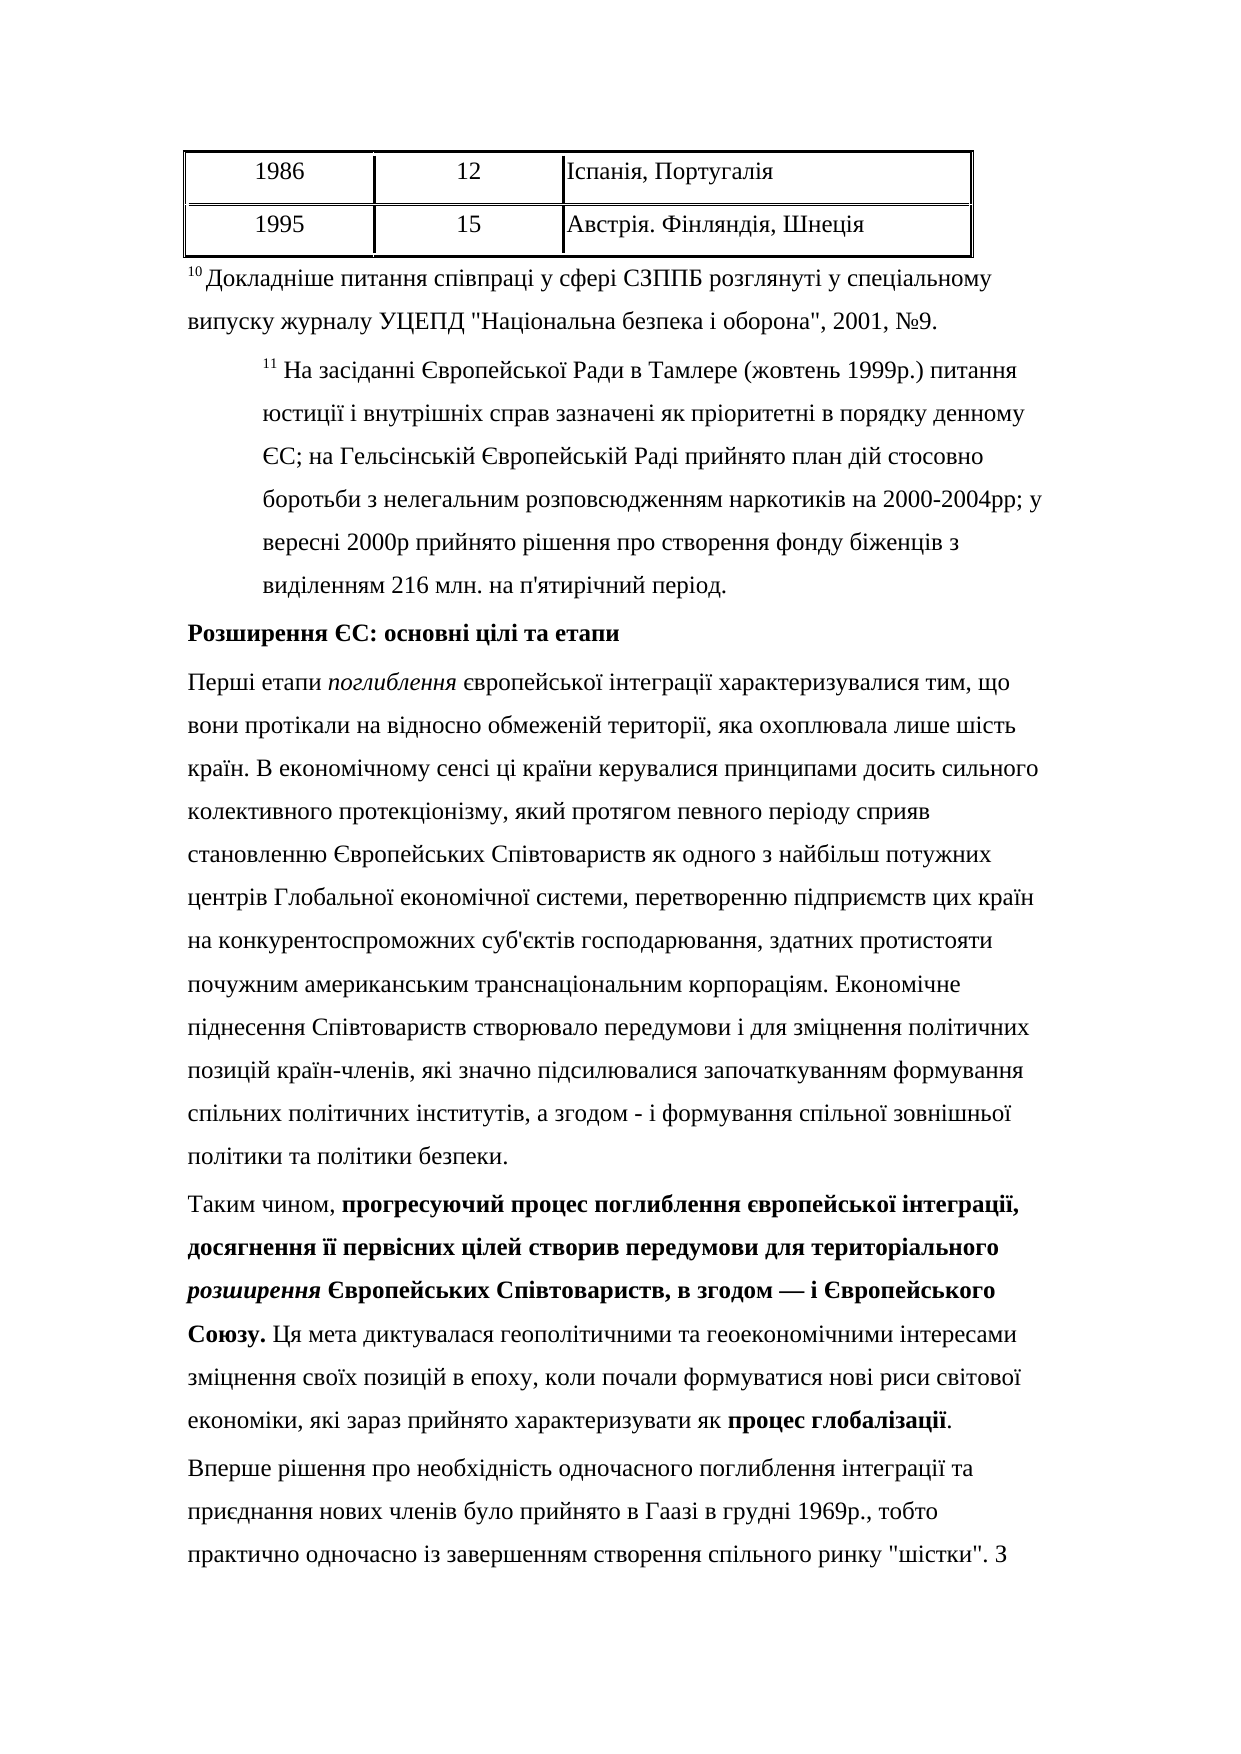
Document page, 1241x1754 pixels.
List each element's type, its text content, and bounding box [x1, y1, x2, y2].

table_cell 12 [374, 153, 563, 202]
text Перші етапи поглиблення європейської інтеграції характеризувалися тим, що вони протікали на відносно обмеженій території, яка охоплювала лише шість країн. В економічному сенсі ці країни керувалися принципами досить сильного колективного протекціонізму, який протягом певного періоду сприяв становленню Європейських Співтовариств як одного з найбільш потужних центрів Глобальної економічної системи, перетворенню підприємств цих країн на конкурентоспроможних суб'єктів господарювання, здатних протистояти почужним американським транснаціональним корпораціям. Економічне піднесення Співтовариств створювало передумови і для зміцнення політичних позицій країн-членів, які значно підсилювалися започаткуванням формування спільних політичних інститутів, а згодом - і формування спільної зовнішньої політики та політики безпеки. [187, 667, 1053, 1170]
text Таким чином, прогресуючий процес поглиблення європейської інтеграції, досягнення її первісних цілей створив передумови для територіального розширення Європейських Співтовариств, в згодом — і Європейського Союзу. Ця мета диктувалася геополітичними та геоекономічними інтересами зміцнення своїх позицій в епоху, коли почали формуватися нові риси світової економіки, які зараз прийнято характеризувати як процес глобалізації. [187, 1189, 1053, 1434]
table_cell 1995 [186, 203, 374, 255]
table_cell 15 [374, 206, 563, 255]
text Розширення ЄС: основні цілі та етапи [187, 618, 1053, 647]
table_cell Іспанія, Португалія [563, 153, 970, 202]
table_cell 1986 [186, 152, 374, 202]
text 10 Докладніше питання співпраці у сфері СЗППБ розглянуті у спеціальному випуску журналу УЦЕПД "Національна безпека і оборона", 2001, №9. [187, 263, 1053, 335]
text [187, 1453, 1053, 1568]
text 11 На засіданні Європейської Ради в Тамлере (жовтень 1999р.) питання юстиції і внутрішніх справ зазначені як пріоритетні в порядку денному ЄС; на Гельсінській Європейській Раді прийнято план дій стосовно боротьби з нелегальним розповсюдженням наркотиків на 2000-2004рр; у вересні 2000р прийнято рішення про створення фонду біженців з виділенням 216 млн. на п'ятирічний період. [262, 355, 1053, 599]
table_cell Австрія. Фінляндія, Шнеція [563, 203, 971, 255]
